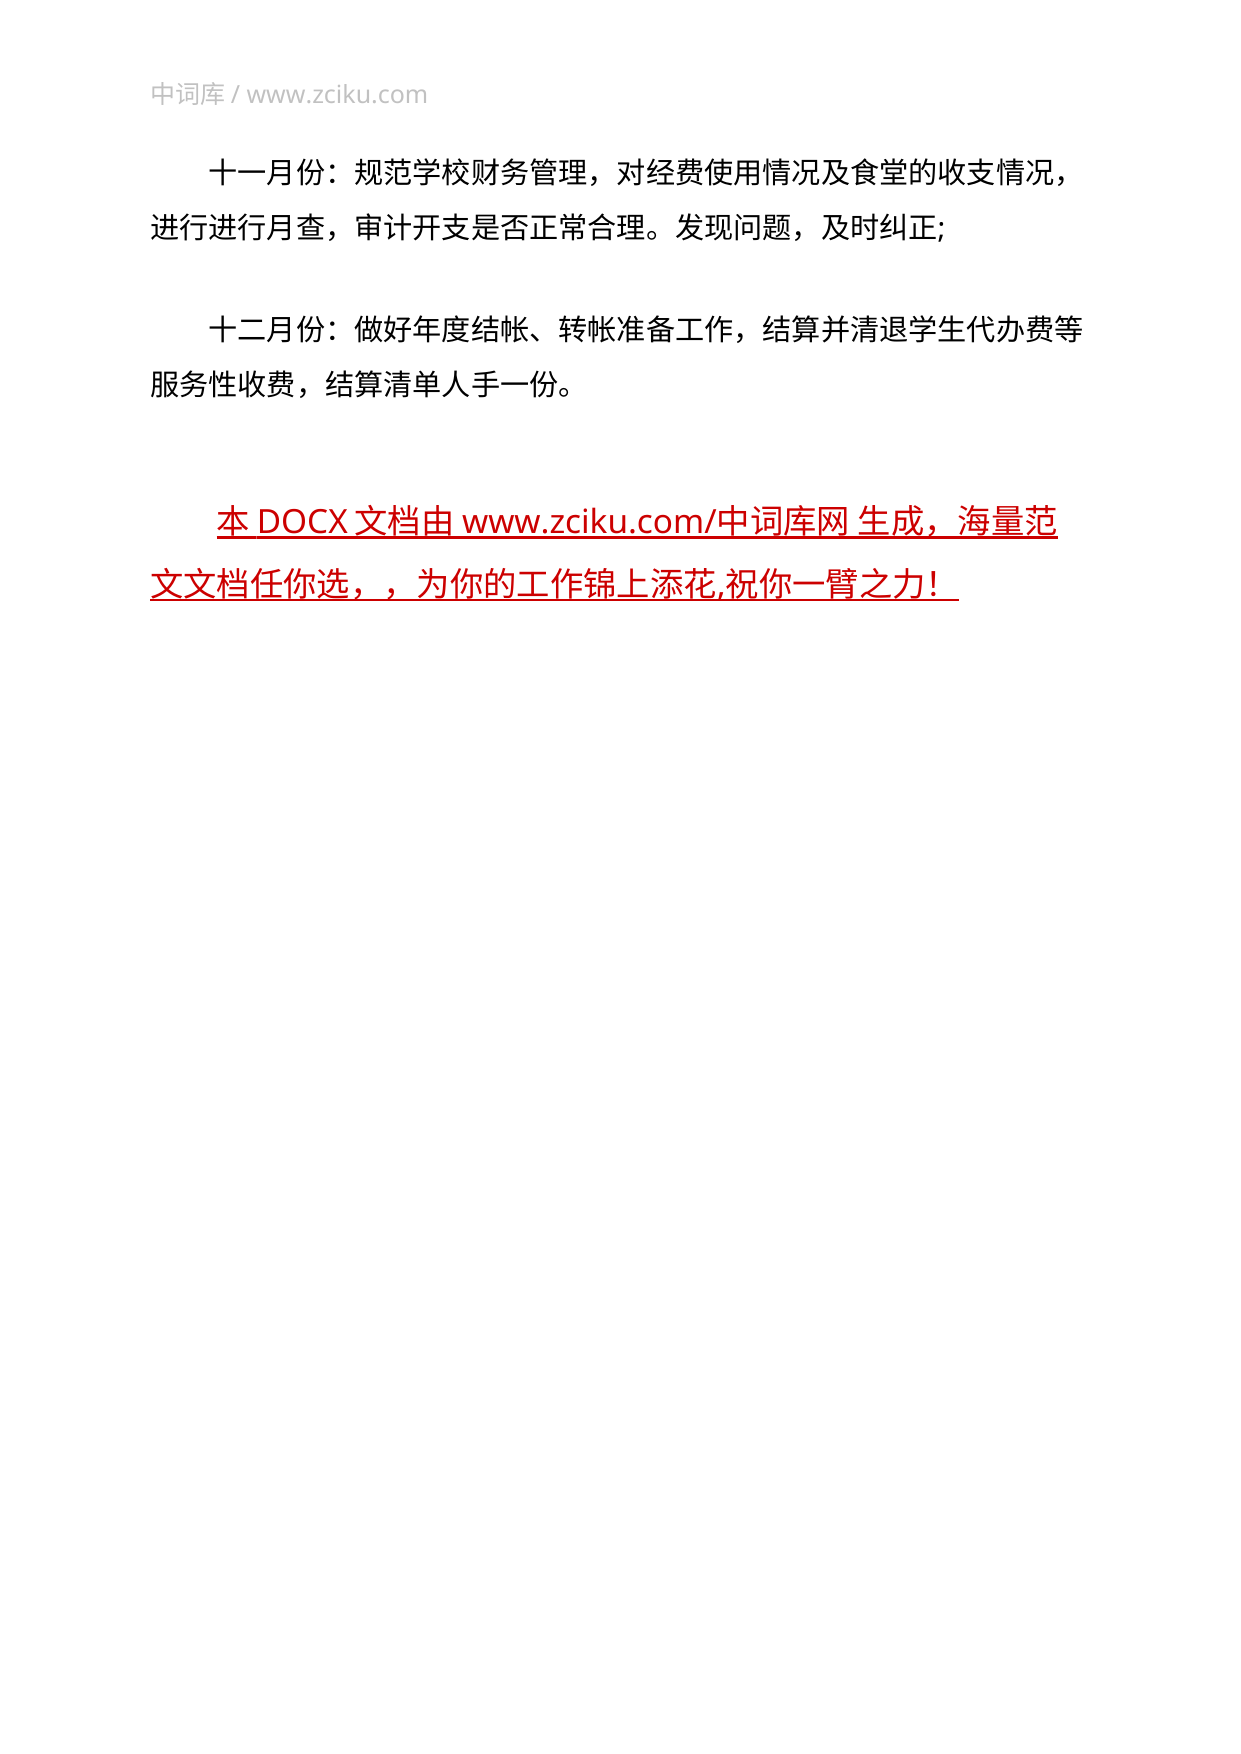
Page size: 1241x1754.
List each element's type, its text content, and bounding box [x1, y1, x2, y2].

text 本DOCX文档由 www.zciku.com/中词库网 生成，海量范文文档任你选，，为你的工作锦上添花,祝你一臂之力！ [150, 495, 1090, 606]
text 十二月份：做好年度结帐、转帐准备工作，结算并清退学生代办费等服务性收费，结算清单人手一份。 [150, 307, 1090, 404]
text 十一月份：规范学校财务管理，对经费使用情况及食堂的收支情况，进行进行月查，审计开支是否正常合理。发现问题，及时纠正; [150, 150, 1090, 247]
